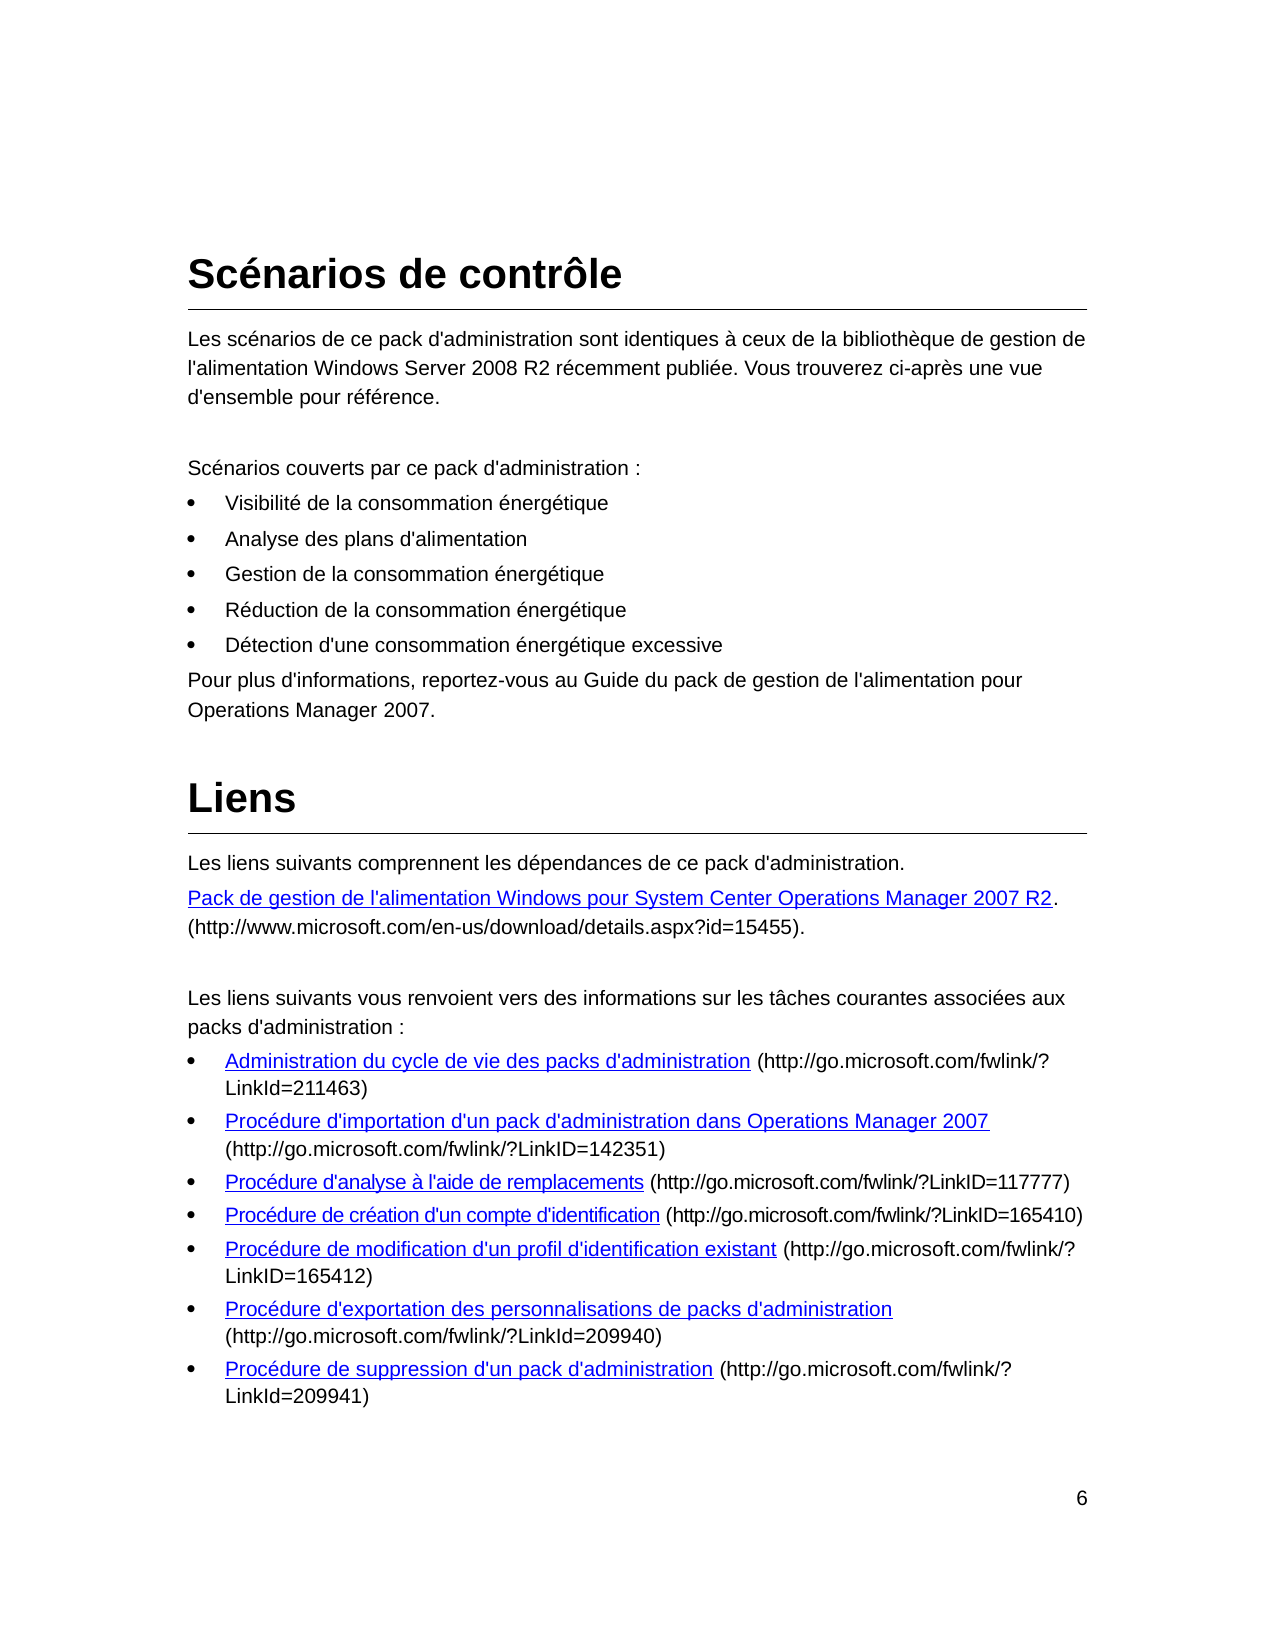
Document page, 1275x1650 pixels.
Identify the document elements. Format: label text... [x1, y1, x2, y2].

list Procédure d'importation d'un pack d'administration dans Operations Manager 2007 (http://go.microsoft.com/fwlink/?LinkID=142351) [187, 1107, 1087, 1161]
text Les scénarios de ce pack d'administration sont identiques à ceux de la bibliothèque de gestion de l'alimentation Windows Server 2008 R2 récemment publiée. Vous trouverez ci-après une vue d'ensemble pour référence. [187, 323, 1087, 410]
list Analyse des plans d'alimentation [187, 523, 1087, 552]
text Les liens suivants vous renvoient vers des informations sur les tâches courantes associées aux packs d'administration : [187, 982, 1087, 1041]
text Les liens suivants comprennent les dépendances de ce pack d'administration. [187, 847, 1087, 876]
list Détection d'une consommation énergétique excessive [187, 629, 1087, 658]
list Procédure d'analyse à l'aide de remplacements (http://go.microsoft.com/fwlink/?LinkID=117777) [187, 1168, 1087, 1195]
text Scénarios couverts par ce pack d'administration : [187, 452, 1087, 481]
subtitle Scénarios de contrôle [187, 249, 1087, 310]
list Administration du cycle de vie des packs d'administration (http://go.microsoft.com/fwlink/?LinkId=211463) [187, 1047, 1087, 1101]
list Procédure de création d'un compte d'identification (http://go.microsoft.com/fwlink/?LinkID=165410) [187, 1201, 1087, 1228]
list Réduction de la consommation énergétique [187, 594, 1087, 623]
text Pack de gestion de l'alimentation Windows pour System Center Operations Manager 2007 R2. (http://www.microsoft.com/en-us/download/details.aspx?id=15455). [187, 882, 1087, 941]
list Visibilité de la consommation énergétique [187, 487, 1087, 517]
subtitle Liens [187, 773, 1087, 834]
list Procédure de modification d'un profil d'identification existant (http://go.microsoft.com/fwlink/?LinkID=165412) [187, 1234, 1087, 1288]
list Procédure de suppression d'un pack d'administration (http://go.microsoft.com/fwlink/?LinkId=209941) [187, 1355, 1087, 1409]
list Procédure d'exportation des personnalisations de packs d'administration (http://go.microsoft.com/fwlink/?LinkId=209940) [187, 1295, 1087, 1349]
text Pour plus d'informations, reportez-vous au Guide du pack de gestion de l'alimentation pour Operations Manager 2007. [187, 664, 1087, 723]
list Gestion de la consommation énergétique [187, 558, 1087, 587]
